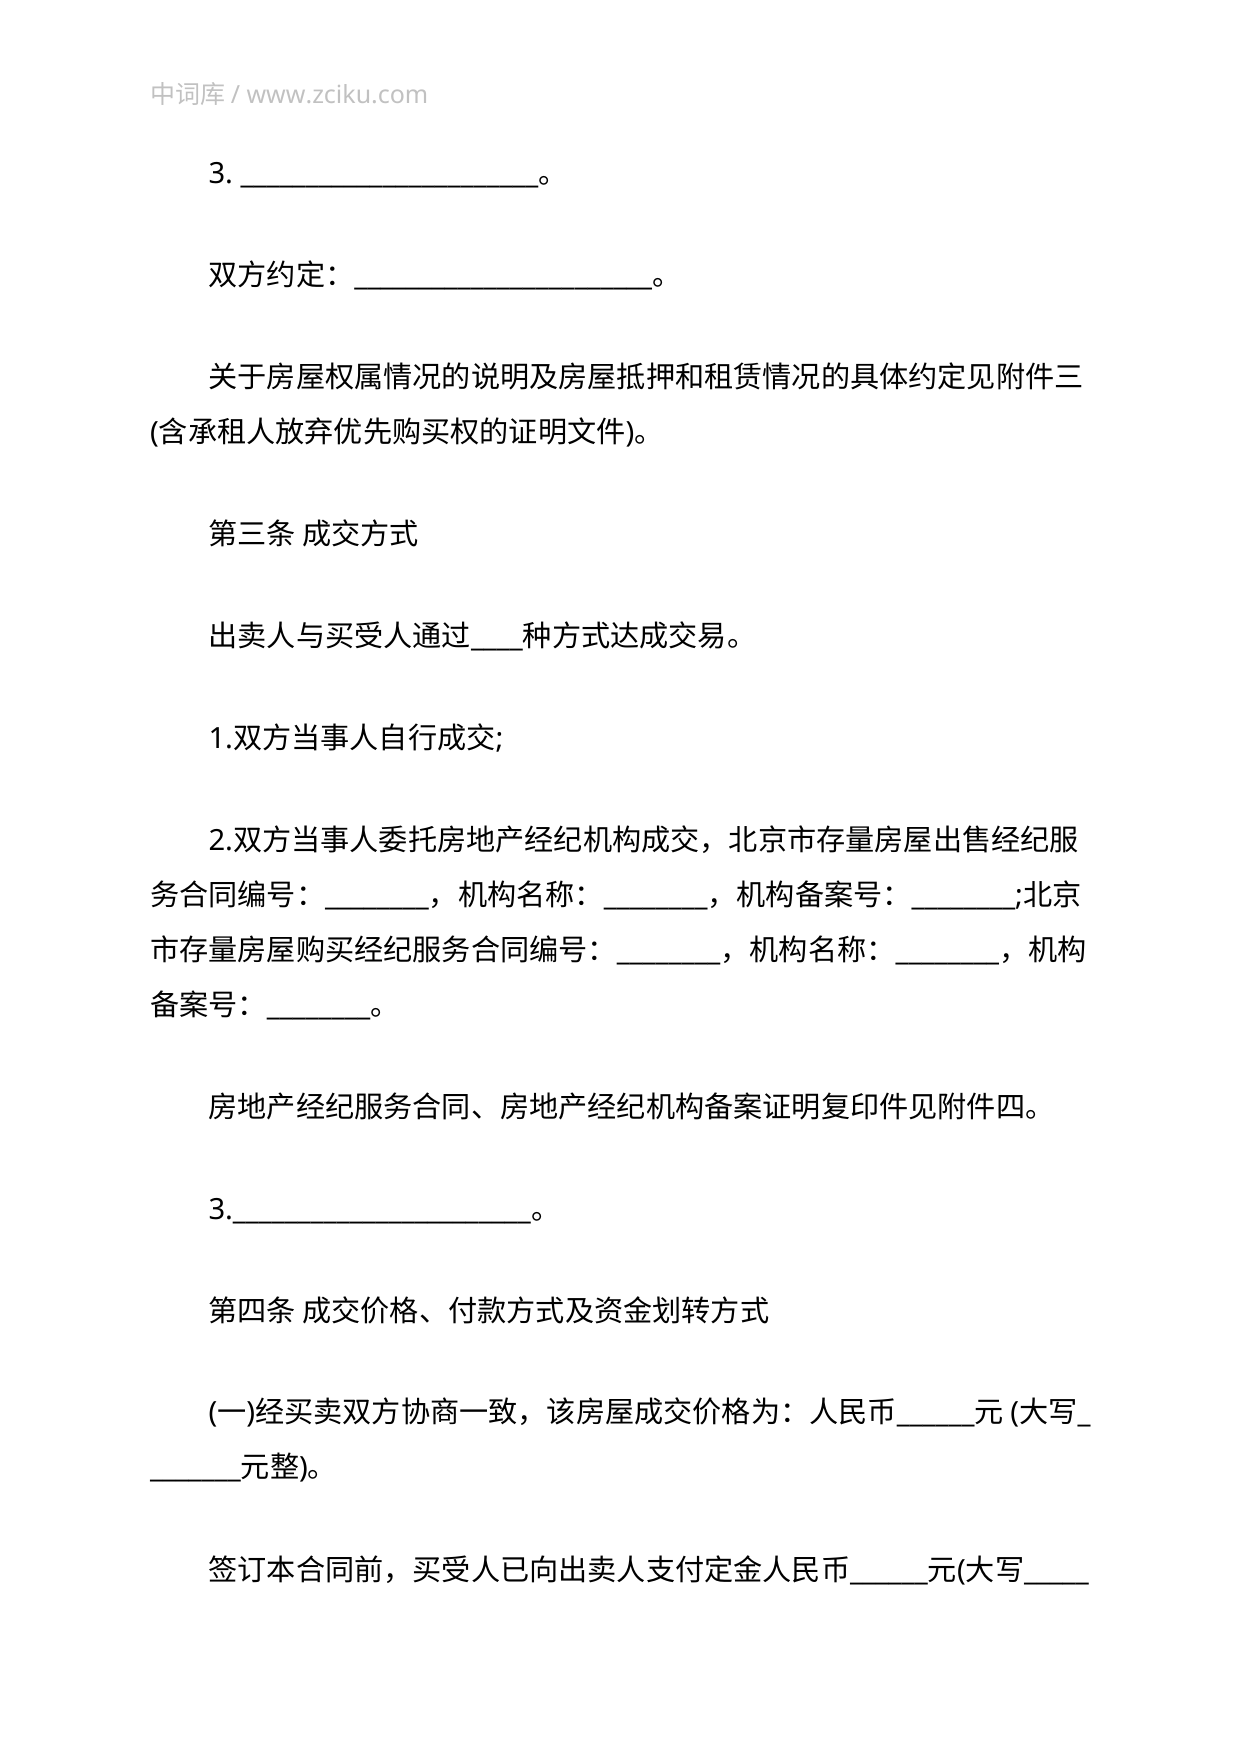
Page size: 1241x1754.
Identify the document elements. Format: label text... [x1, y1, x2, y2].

text 2.双方当事人委托房地产经纪机构成交，北京市存量房屋出售经纪服务合同编号：________，机构名称：________，机构备案号：________;北京市存量房屋购买经纪服务合同编号：________，机构名称：________，机构备案号：________。 [150, 817, 1090, 1024]
text 双方约定：_______________________。 [150, 252, 1090, 294]
text 出卖人与买受人通过____种方式达成交易。 [150, 613, 1090, 655]
text 3. _______________________。 [150, 150, 1090, 192]
text (一)经买卖双方协商一致，该房屋成交价格为：人民币______元 (大写________元整)。 [150, 1389, 1090, 1486]
text 第三条 成交方式 [150, 511, 1090, 553]
text 1.双方当事人自行成交; [150, 714, 1090, 757]
text 关于房屋权属情况的说明及房屋抵押和租赁情况的具体约定见附件三(含承租人放弃优先购买权的证明文件)。 [150, 354, 1090, 451]
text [150, 1546, 1090, 1588]
text 房地产经纪服务合同、房地产经纪机构备案证明复印件见附件四。 [150, 1083, 1090, 1126]
text 第四条 成交价格、付款方式及资金划转方式 [150, 1287, 1090, 1329]
text 3._______________________。 [150, 1185, 1090, 1228]
